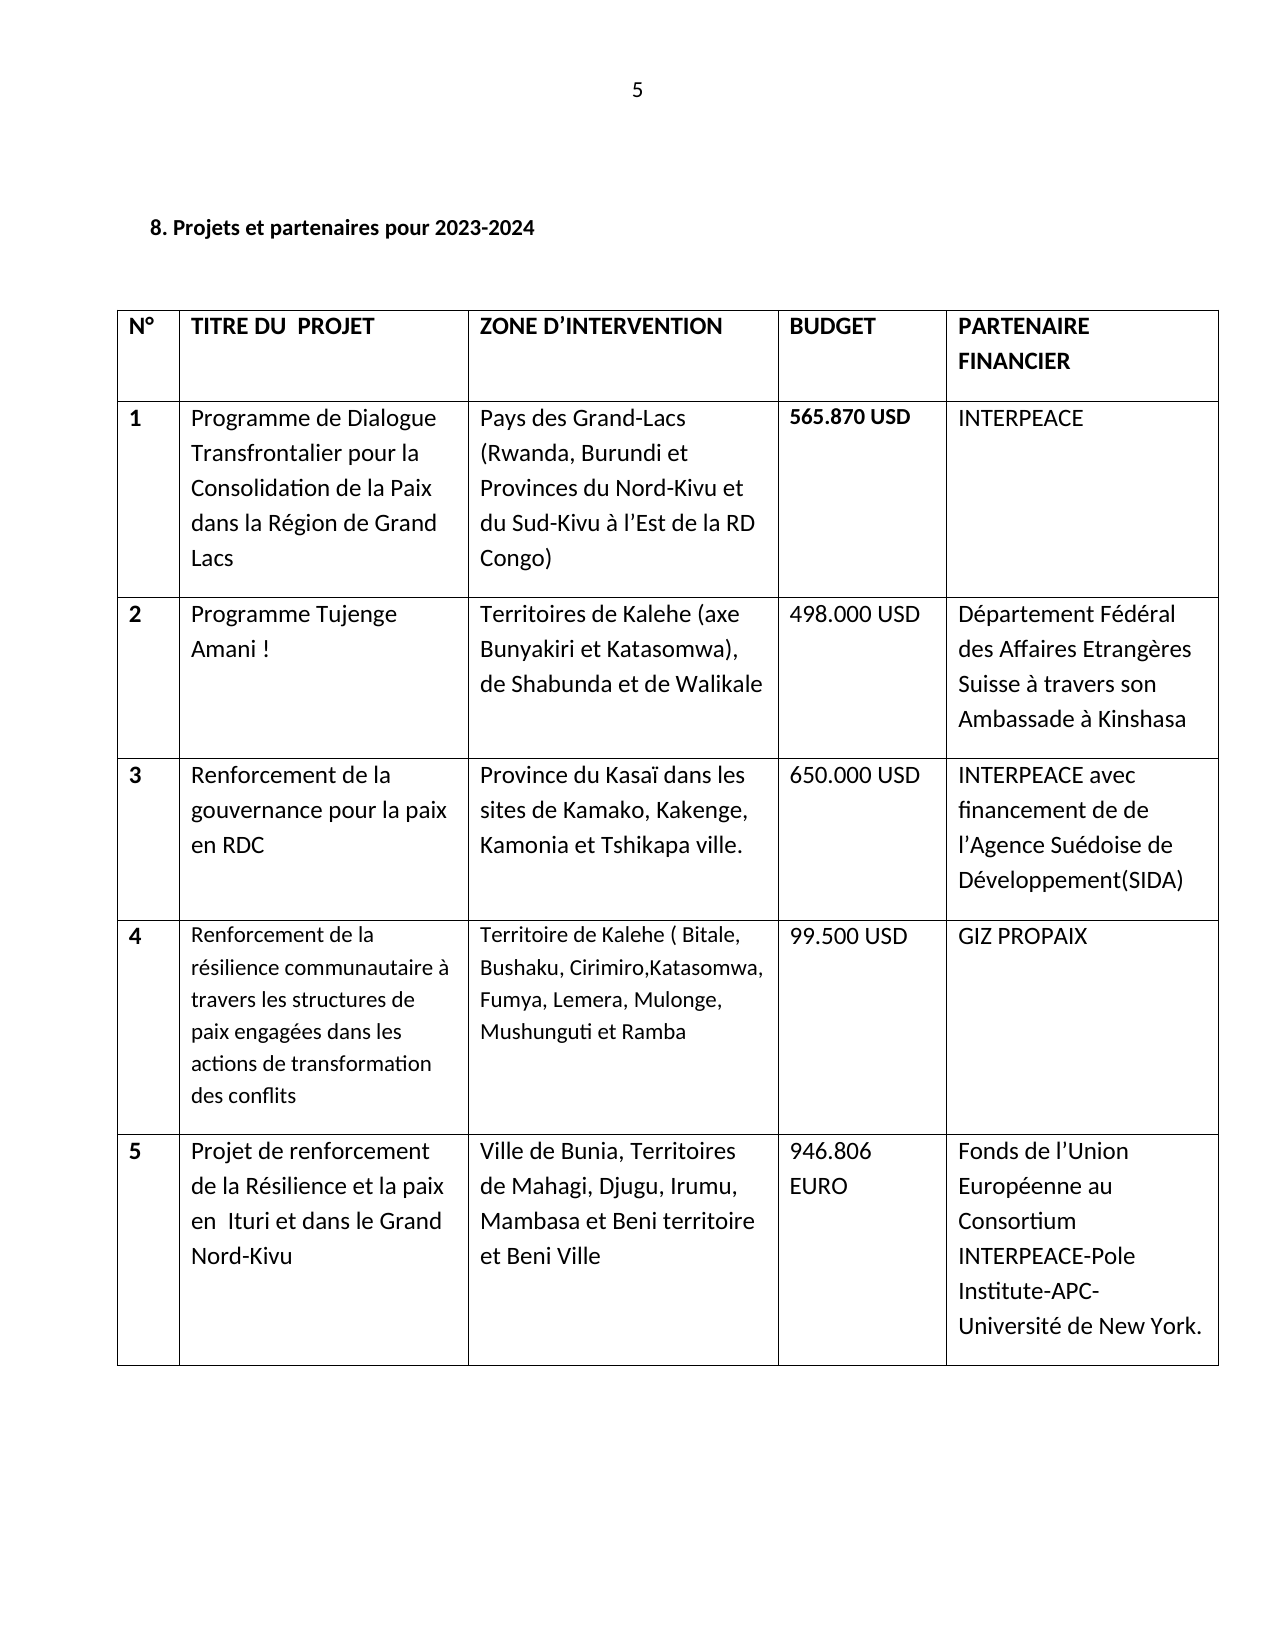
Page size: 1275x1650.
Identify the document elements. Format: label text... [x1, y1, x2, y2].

table_cell GIZ PROPAIX [947, 921, 1218, 1134]
table_cell Fonds de l’Union Européenne au Consortium INTERPEACE-Pole Institute-APC- Université de New York. [947, 1135, 1218, 1365]
table_cell Projet de renforcement de la Résilience et la paix en Ituri et dans le Grand Nord-Kivu [180, 1135, 468, 1365]
table_header ZONE D’INTERVENTION [469, 311, 778, 401]
table_cell Territoire de Kalehe ( Bitale, Bushaku, Cirimiro,Katasomwa, Fumya, Lemera, Mulonge, Mushunguti et Ramba [469, 921, 778, 1134]
text 8. Projets et partenaires pour 2023-2024 [150, 213, 1125, 241]
table_cell Renforcement de la gouvernance pour la paix en RDC [180, 759, 468, 919]
table_cell 5 [118, 1135, 179, 1365]
table_cell 565.870 USD [779, 402, 946, 597]
table_cell 1 [118, 402, 179, 597]
table_header PARTENAIRE FINANCIER [947, 311, 1218, 401]
table_cell Territoires de Kalehe (axe Bunyakiri et Katasomwa), de Shabunda et de Walikale [469, 598, 778, 758]
table_cell Pays des Grand-Lacs (Rwanda, Burundi et Provinces du Nord-Kivu et du Sud-Kivu à l’Est de la RD Congo) [469, 402, 778, 597]
table_cell Ville de Bunia, Territoires de Mahagi, Djugu, Irumu, Mambasa et Beni territoire et Beni Ville [469, 1135, 778, 1365]
table_cell INTERPEACE [947, 402, 1218, 597]
table_cell INTERPEACE avec financement de de l’Agence Suédoise de Développement(SIDA) [947, 759, 1218, 919]
table_header BUDGET [779, 311, 946, 401]
table_cell 2 [118, 598, 179, 758]
table_cell 99.500 USD [779, 921, 946, 1134]
table_cell Programme Tujenge Amani ! [180, 598, 468, 758]
table_cell Programme de Dialogue Transfrontalier pour la Consolidation de la Paix dans la Région de Grand Lacs [180, 402, 468, 597]
table_cell 946.806 EURO [779, 1135, 946, 1365]
table_cell 3 [118, 759, 179, 919]
table_cell 498.000 USD [779, 598, 946, 758]
table_cell Renforcement de la résilience communautaire à travers les structures de paix engagées dans les actions de transformation des conflits [180, 921, 468, 1134]
table_cell 4 [118, 921, 179, 1134]
table_cell 650.000 USD [779, 759, 946, 919]
table_header N° [118, 311, 179, 401]
table_header TITRE DU PROJET [180, 311, 468, 401]
table_cell Province du Kasaï dans les sites de Kamako, Kakenge, Kamonia et Tshikapa ville. [469, 759, 778, 919]
table_cell Département Fédéral des Affaires Etrangères Suisse à travers son Ambassade à Kinshasa [947, 598, 1218, 758]
